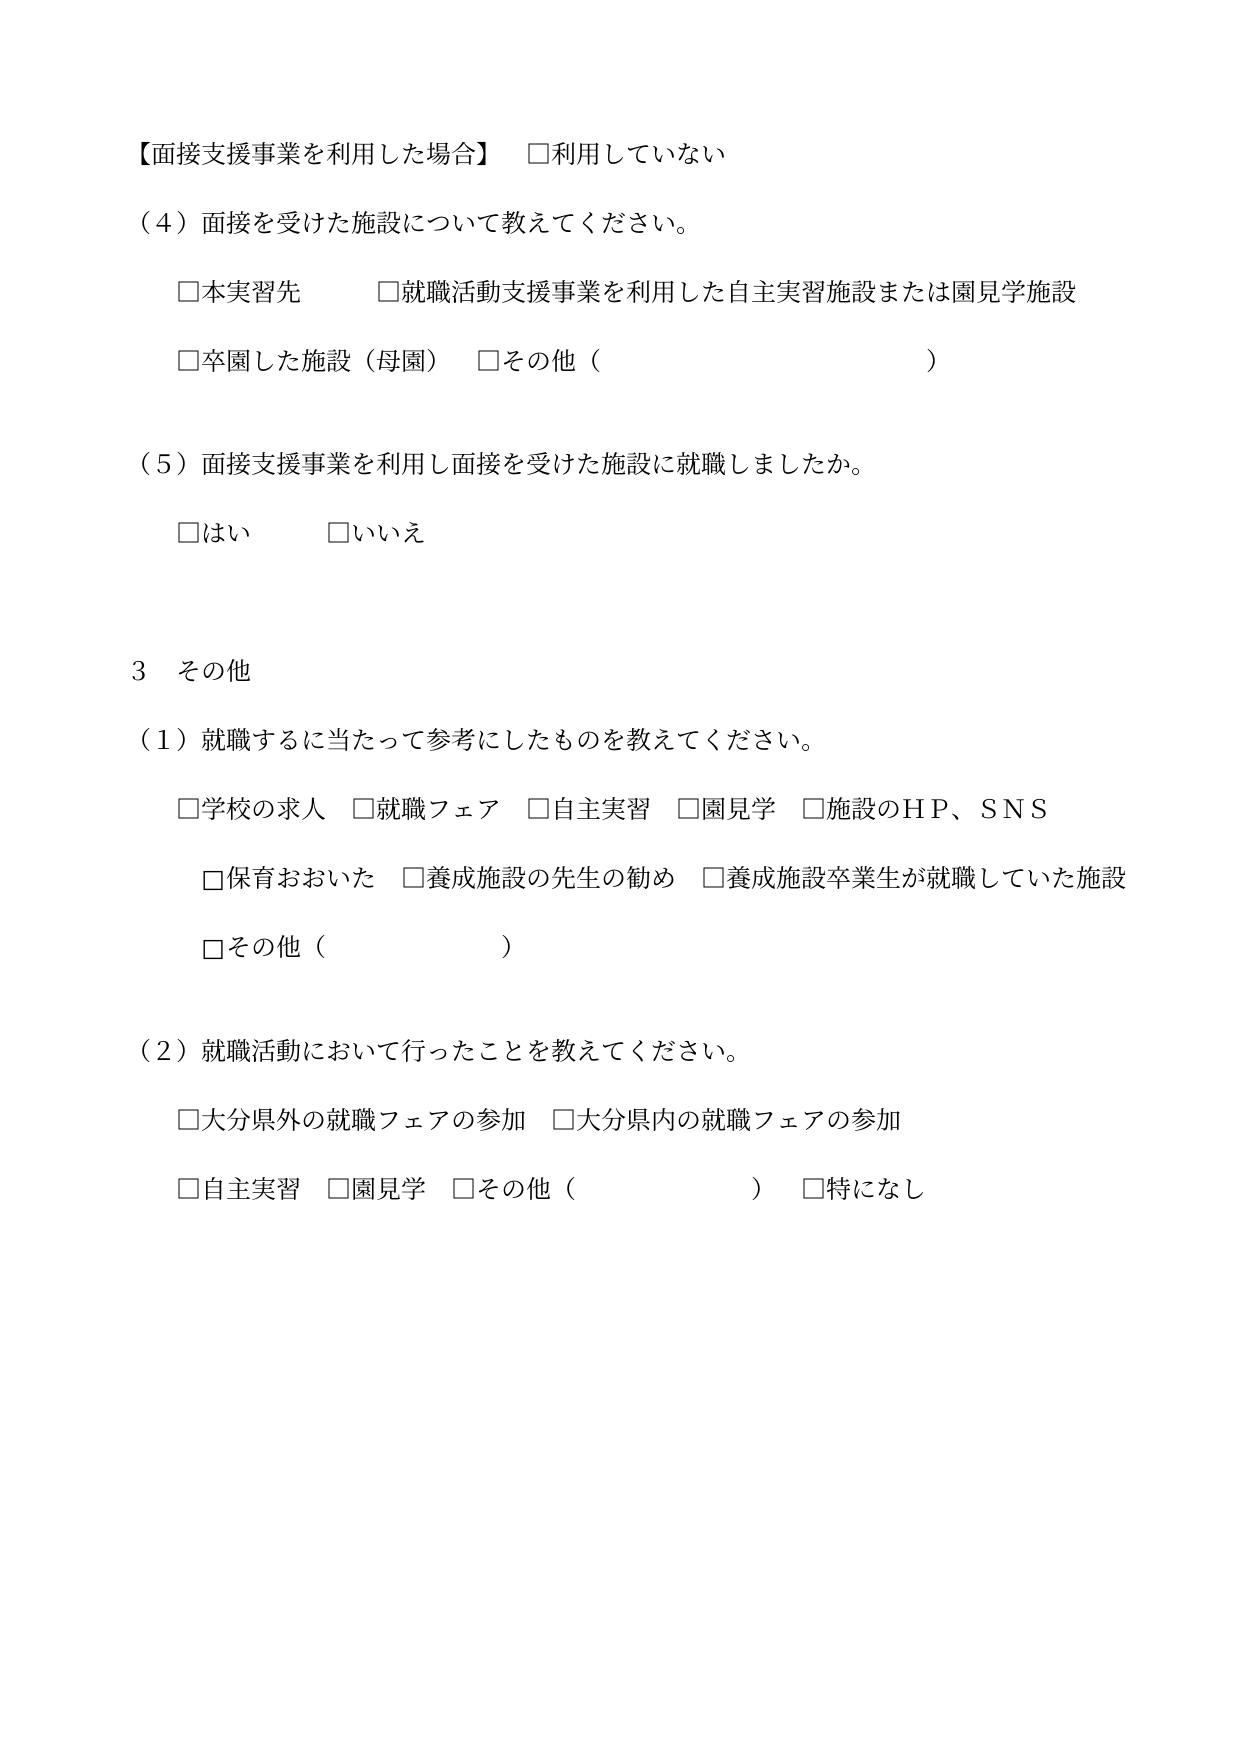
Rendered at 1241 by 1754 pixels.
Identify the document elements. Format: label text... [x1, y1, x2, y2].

text □卒園した施設（母園） □その他（ ） [126, 325, 1126, 394]
text □はい □いいえ [126, 498, 1126, 567]
text □自主実習 □園見学 □その他（ ） □特になし [126, 1153, 1126, 1222]
text 【面接支援事業を利用した場合】 □利用していない [126, 118, 1126, 187]
text （２）就職活動において行ったことを教えてください。 [126, 1015, 1126, 1084]
text （５）面接支援事業を利用し面接を受けた施設に就職しましたか。 [126, 429, 1126, 498]
text □大分県外の就職フェアの参加 □大分県内の就職フェアの参加 [126, 1084, 1126, 1153]
text □保育おおいた □養成施設の先生の勧め □養成施設卒業生が就職していた施設 [126, 842, 1126, 911]
text ３ その他 [126, 636, 1126, 704]
text □本実習先 □就職活動支援事業を利用した自主実習施設または園見学施設 [126, 256, 1126, 325]
text （１）就職するに当たって参考にしたものを教えてください。 [126, 704, 1126, 773]
text □学校の求人 □就職フェア □自主実習 □園見学 □施設のＨＰ、ＳＮＳ [126, 773, 1126, 842]
text □その他（ ） [126, 911, 1126, 980]
text （４）面接を受けた施設について教えてください。 [126, 187, 1126, 256]
